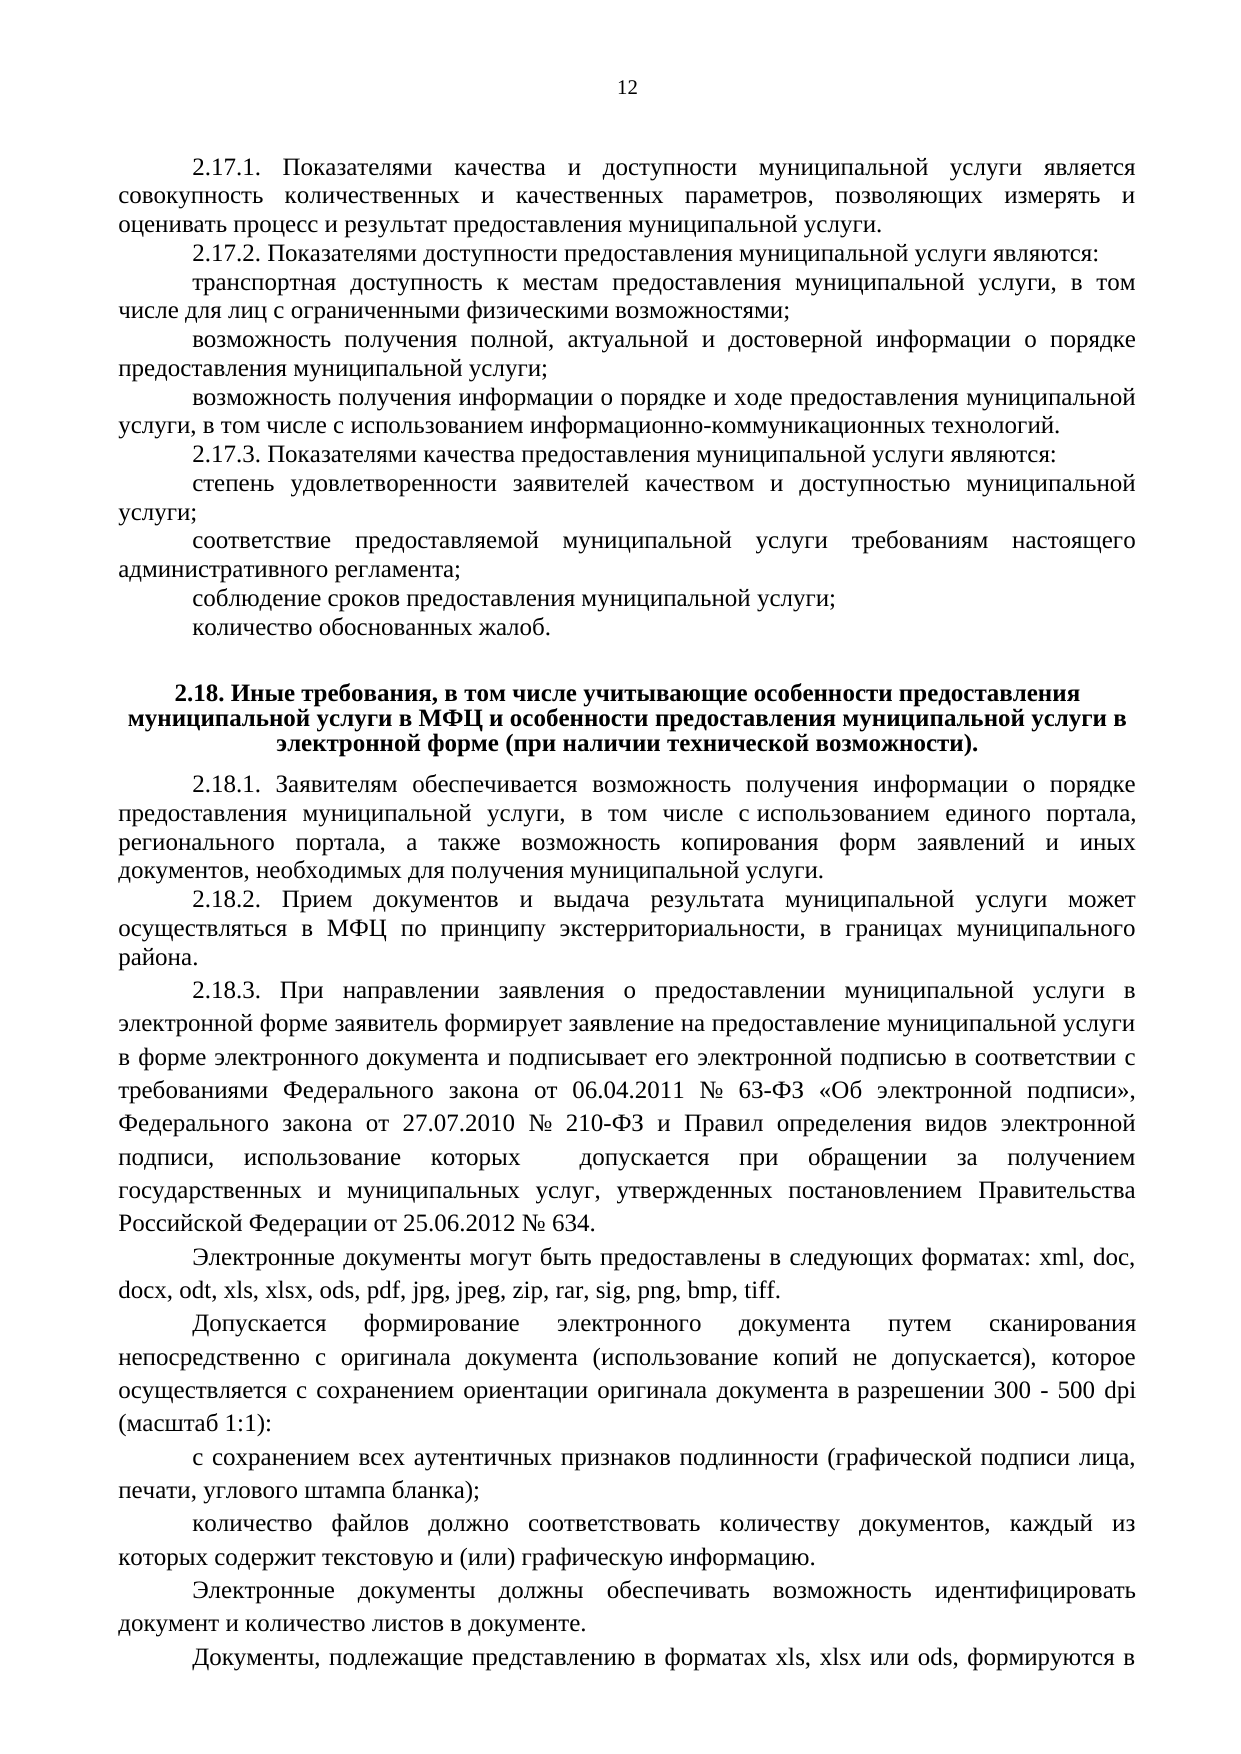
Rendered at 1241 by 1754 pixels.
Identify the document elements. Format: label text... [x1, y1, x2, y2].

text Электронные документы должны обеспечивать возможность идентифицировать документ и количество листов в документе. [118, 1571, 1137, 1637]
text 2.17.2. Показателями доступности предоставления муниципальной услуги являются: [118, 238, 1137, 267]
text количество обоснованных жалоб. [118, 612, 1137, 641]
text Электронные документы могут быть предоставлены в следующих форматах: xml, doc, docx, odt, xls, xlsx, ods, pdf, jpg, jpeg, zip, rar, sig, png, bmp, tiff. [118, 1237, 1137, 1304]
text соответствие предоставляемой муниципальной услуги требованиям настоящего административного регламента; [118, 526, 1137, 583]
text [118, 1637, 1137, 1671]
text количество файлов должно соответствовать количеству документов, каждый из которых содержит текстовую и (или) графическую информацию. [118, 1504, 1137, 1571]
text 2.18.2. Прием документов и выдача результата муниципальной услуги может осуществляться в МФЦ по принципу экстерриториальности, в границах муниципального района. [118, 884, 1137, 971]
text возможность получения полной, актуальной и достоверной информации о порядке предоставления муниципальной услуги; [118, 324, 1137, 382]
text Допускается формирование электронного документа путем сканирования непосредственно с оригинала документа (использование копий не допускается), которое осуществляется с сохранением ориентации оригинала документа в разрешении 300 - 500 dpi (масштаб 1:1): [118, 1304, 1137, 1437]
text 2.17.3. Показателями качества предоставления муниципальной услуги являются: [118, 439, 1137, 468]
text 2.18.1. Заявителям обеспечивается возможность получения информации о порядке предоставления муниципальной услуги, в том числе с использованием единого портала, регионального портала, а также возможность копирования форм заявлений и иных документов, необходимых для получения муниципальной услуги. [118, 769, 1137, 884]
text соблюдение сроков предоставления муниципальной услуги; [118, 583, 1137, 612]
text возможность получения информации о порядке и ходе предоставления муниципальной услуги, в том числе с использованием информационно-коммуникационных технологий. [118, 382, 1137, 439]
text 2.18.3. При направлении заявления о предоставлении муниципальной услуги в электронной форме заявитель формирует заявление на предоставление муниципальной услуги в форме электронного документа и подписывает его электронной подписью в соответствии с требованиями Федерального закона от 06.04.2011 № 63-ФЗ «Об электронной подписи», Федерального закона от 27.07.2010 № 210-ФЗ и Правил определения видов электронной подписи, использование которых допускается при обращении за получением государственных и муниципальных услуг, утвержденных постановлением Правительства Российской Федерации от 25.06.2012 № 634. [118, 971, 1137, 1237]
text степень удовлетворенности заявителей качеством и доступностью муниципальной услуги; [118, 468, 1137, 526]
text транспортная доступность к местам предоставления муниципальной услуги, в том числе для лиц с ограниченными физическими возможностями; [118, 267, 1137, 324]
text 2.18. Иные требования, в том числе учитывающие особенности предоставления муниципальной услуги в МФЦ и особенности предоставления муниципальной услуги в электронной форме (при наличии технической возможности). [118, 682, 1137, 757]
text с сохранением всех аутентичных признаков подлинности (графической подписи лица, печати, углового штампа бланка); [118, 1437, 1137, 1504]
text 2.17.1. Показателями качества и доступности муниципальной услуги является совокупность количественных и качественных параметров, позволяющих измерять и оценивать процесс и результат предоставления муниципальной услуги. [118, 152, 1137, 238]
